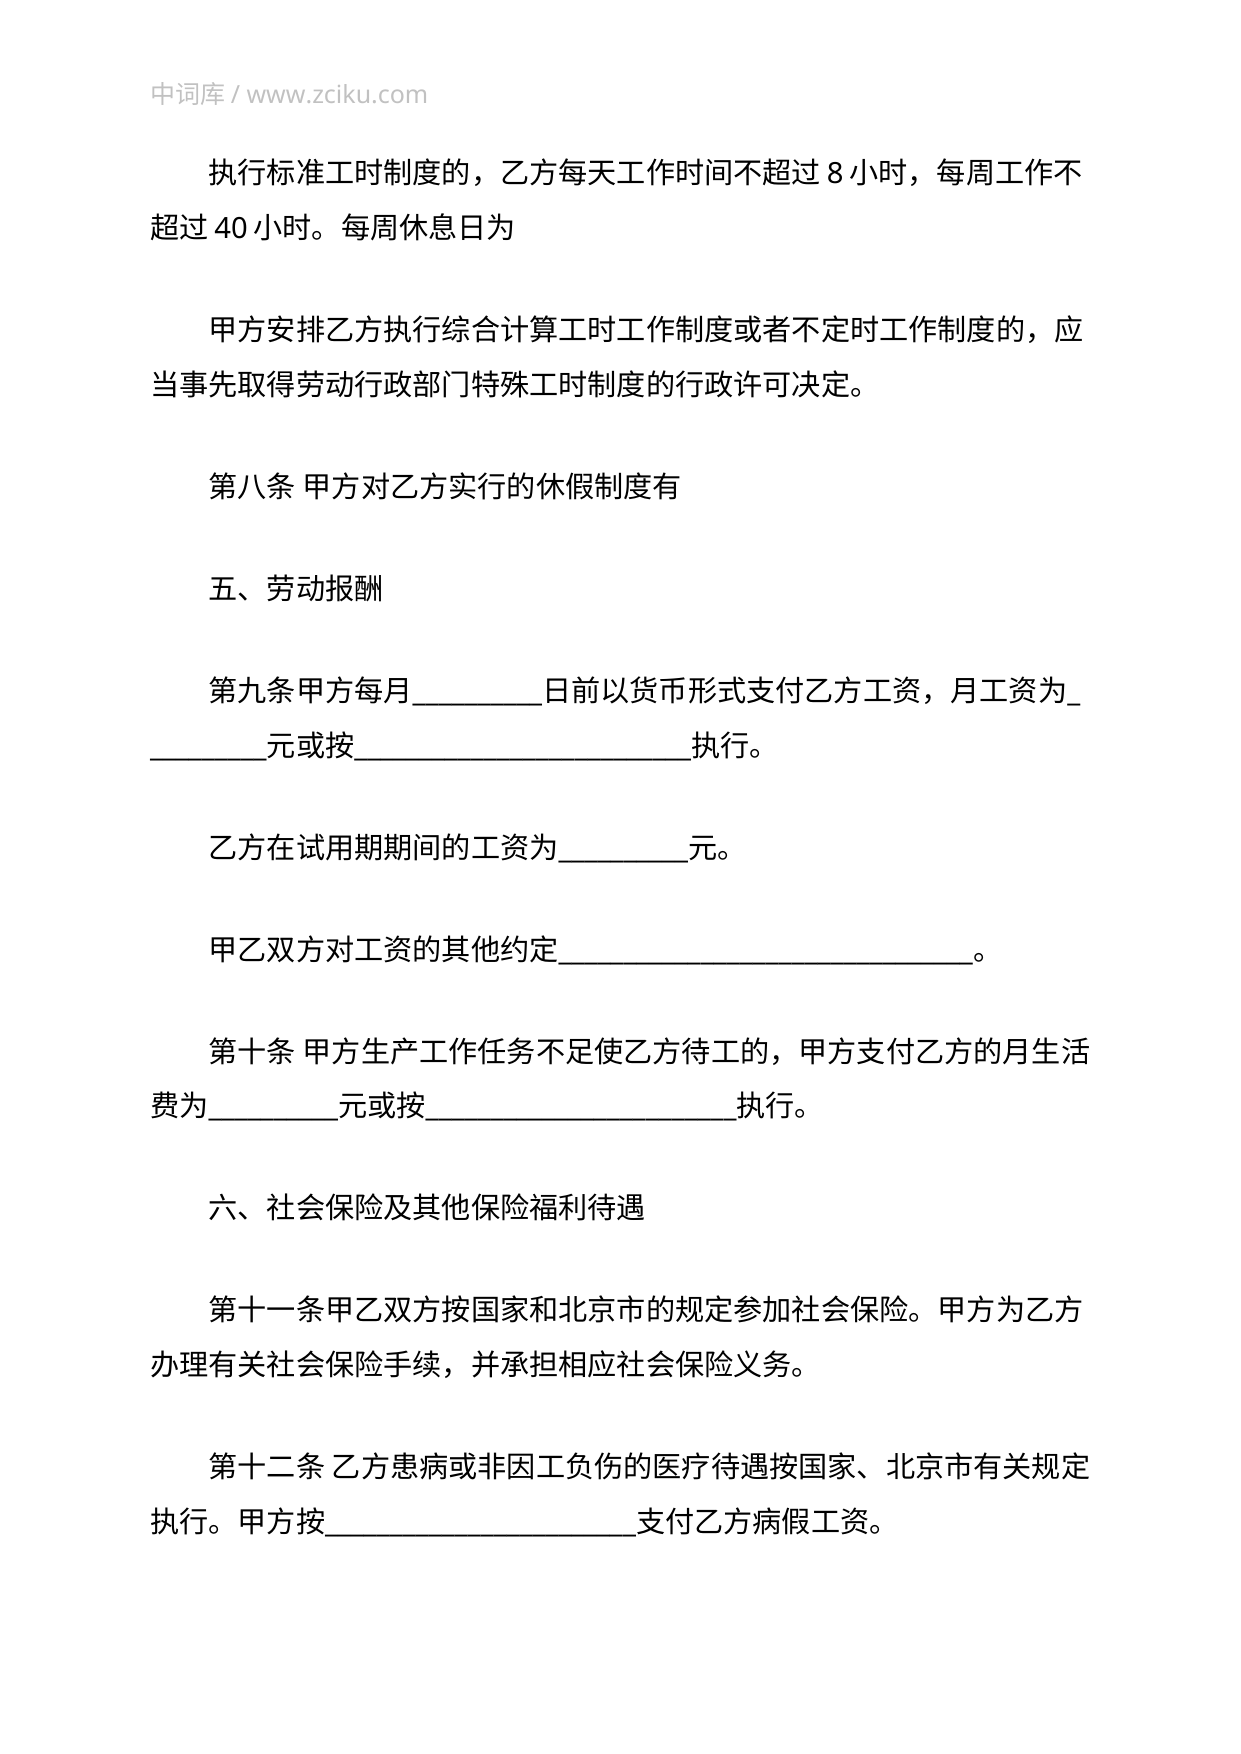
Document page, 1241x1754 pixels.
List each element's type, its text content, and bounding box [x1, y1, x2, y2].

text 第八条 甲方对乙方实行的休假制度有 [150, 464, 1090, 506]
text 六、社会保险及其他保险福利待遇 [150, 1185, 1090, 1227]
text 执行标准工时制度的，乙方每天工作时间不超过8小时，每周工作不超过40小时。每周休息日为 [150, 150, 1090, 247]
text 甲方安排乙方执行综合计算工时工作制度或者不定时工作制度的，应当事先取得劳动行政部门特殊工时制度的行政许可决定。 [150, 307, 1090, 404]
text 五、劳动报酬 [150, 565, 1090, 608]
text 乙方在试用期期间的工资为__________元。 [150, 824, 1090, 867]
text 甲乙双方对工资的其他约定________________________________。 [150, 926, 1090, 968]
text 第十一条甲乙双方按国家和北京市的规定参加社会保险。甲方为乙方办理有关社会保险手续，并承担相应社会保险义务。 [150, 1287, 1090, 1384]
text 第十条 甲方生产工作任务不足使乙方待工的，甲方支付乙方的月生活费为__________元或按________________________执行。 [150, 1028, 1090, 1125]
text 第十二条 乙方患病或非因工负伤的医疗待遇按国家、北京市有关规定执行。甲方按________________________支付乙方病假工资。 [150, 1443, 1090, 1541]
text 第九条甲方每月__________日前以货币形式支付乙方工资，月工资为__________元或按__________________________执行。 [150, 667, 1090, 764]
